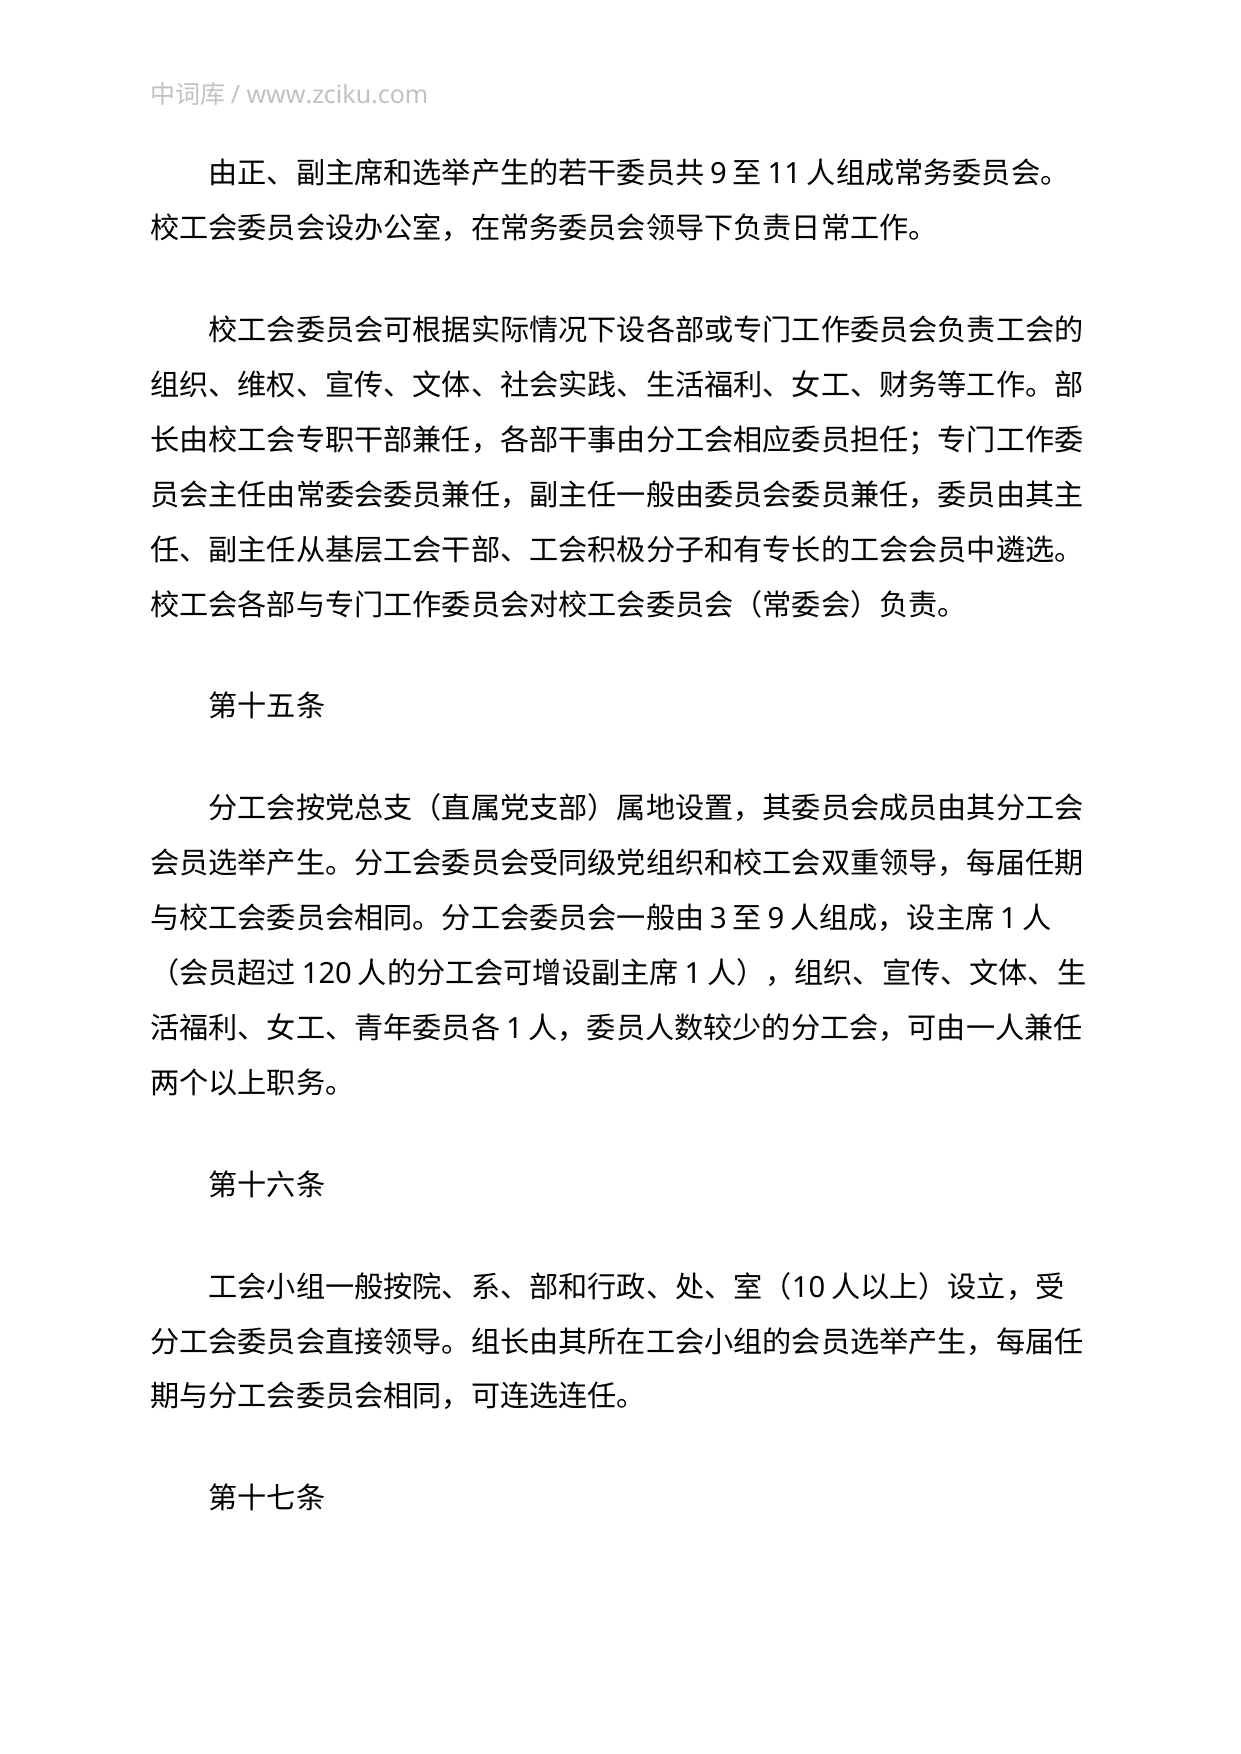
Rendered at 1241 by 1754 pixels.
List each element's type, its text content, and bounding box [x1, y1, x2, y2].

text 第十七条 [150, 1475, 1090, 1517]
text 第十五条 [150, 683, 1090, 725]
text 工会小组一般按院、系、部和行政、处、室（10人以上）设立，受分工会委员会直接领导。组长由其所在工会小组的会员选举产生，每届任期与分工会委员会相同，可连选连任。 [150, 1263, 1090, 1415]
text 第十六条 [150, 1161, 1090, 1204]
text 由正、副主席和选举产生的若干委员共9至11人组成常务委员会。校工会委员会设办公室，在常务委员会领导下负责日常工作。 [150, 150, 1090, 247]
text 分工会按党总支（直属党支部）属地设置，其委员会成员由其分工会会员选举产生。分工会委员会受同级党组织和校工会双重领导，每届任期与校工会委员会相同。分工会委员会一般由3至9人组成，设主席1人（会员超过120人的分工会可增设副主席1人），组织、宣传、文体、生活福利、女工、青年委员各1人，委员人数较少的分工会，可由一人兼任两个以上职务。 [150, 785, 1090, 1102]
text 校工会委员会可根据实际情况下设各部或专门工作委员会负责工会的组织、维权、宣传、文体、社会实践、生活福利、女工、财务等工作。部长由校工会专职干部兼任，各部干事由分工会相应委员担任；专门工作委员会主任由常委会委员兼任，副主任一般由委员会委员兼任，委员由其主任、副主任从基层工会干部、工会积极分子和有专长的工会会员中遴选。校工会各部与专门工作委员会对校工会委员会（常委会）负责。 [150, 307, 1090, 623]
